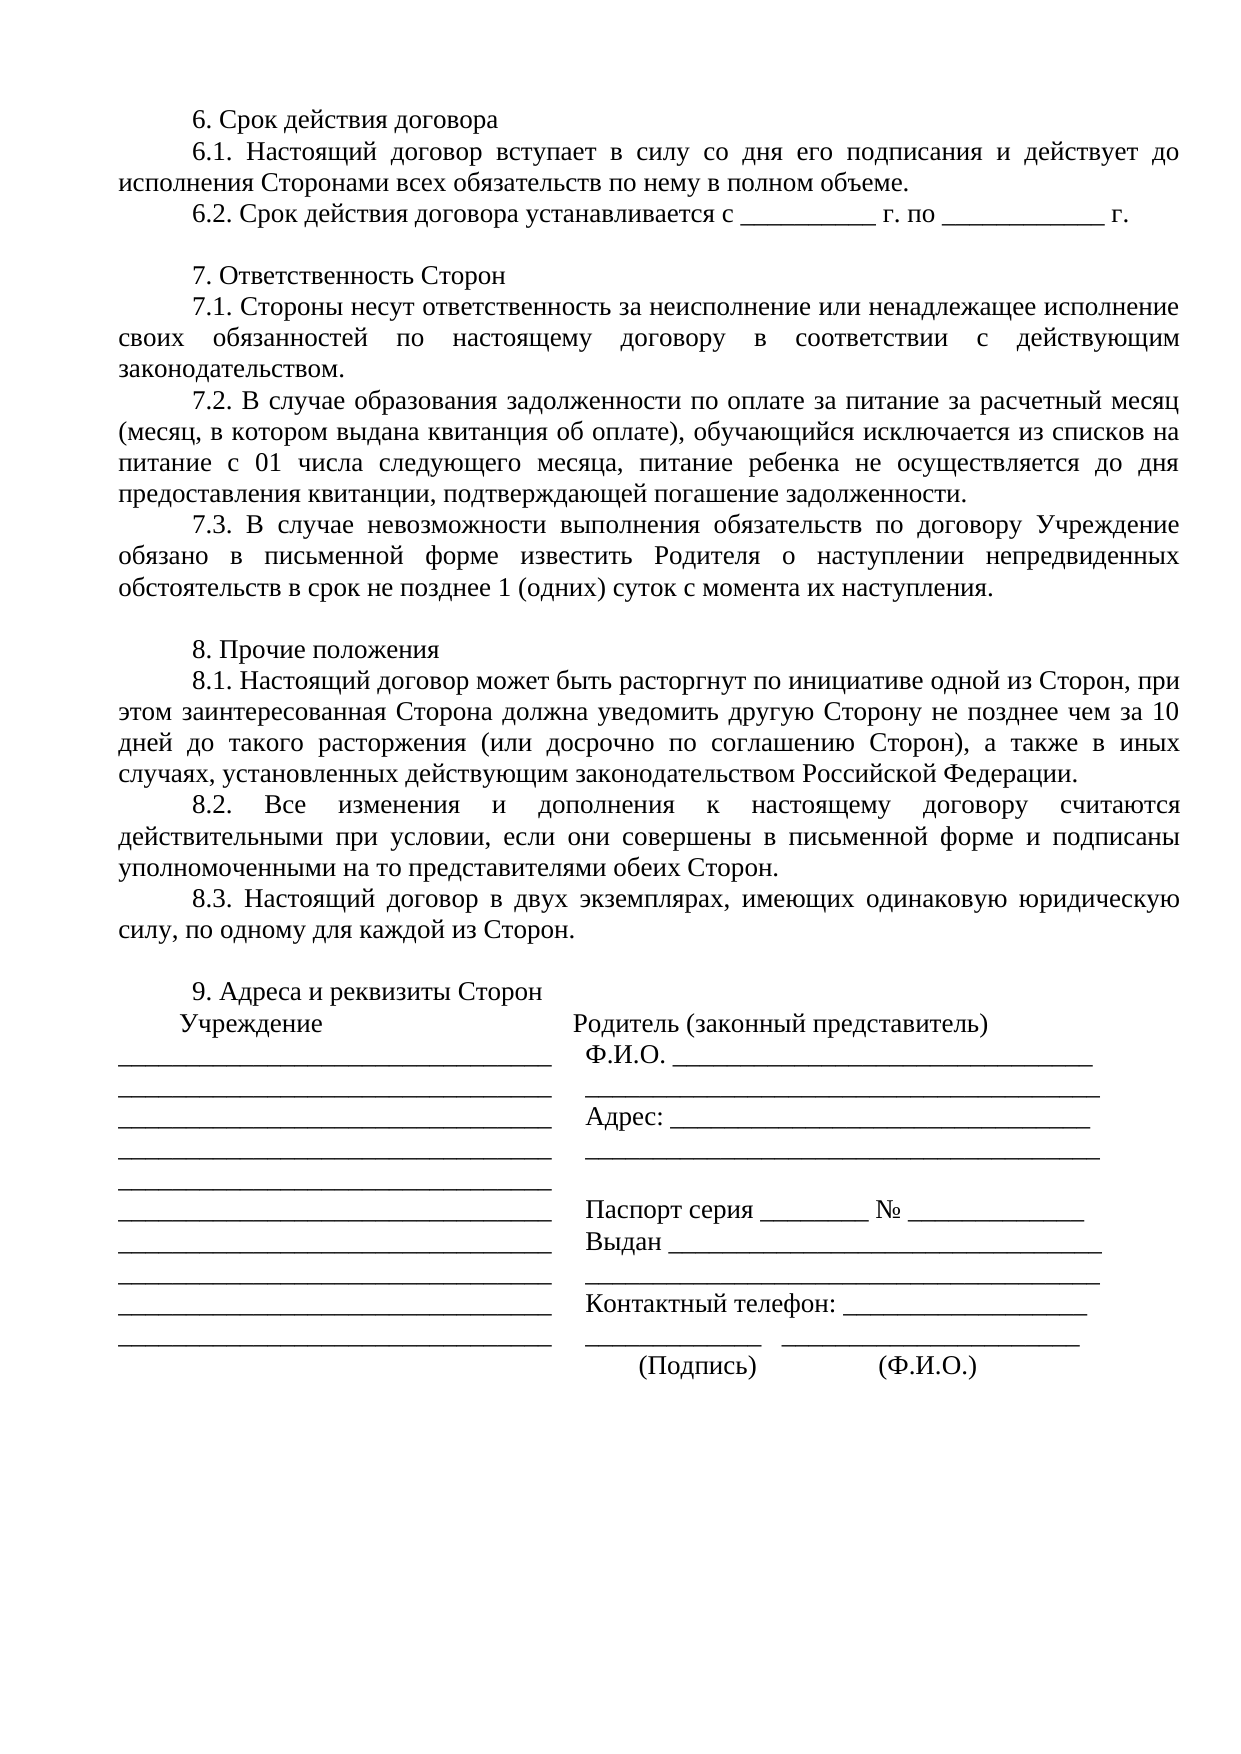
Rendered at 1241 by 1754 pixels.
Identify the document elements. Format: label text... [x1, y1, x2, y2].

text 8.1. Настоящий договор может быть расторгнут по инициативе одной из Сторон, при этом заинтересованная Сторона должна уведомить другую Сторону не позднее чем за 10 дней до такого расторжения (или досрочно по соглашению Сторон), а также в иных случаях, установленных действующим законодательством Российской Федерации. [118, 664, 1181, 789]
text ________________________________ Контактный телефон: __________________ [118, 1287, 1181, 1318]
text ________________________________ [118, 1162, 1181, 1193]
text 7.1. Стороны несут ответственность за неисполнение или ненадлежащее исполнение своих обязанностей по настоящему договору в соответствии с действующим законодательством. [118, 290, 1181, 384]
text ________________________________ Паспорт серия ________ № _____________ [118, 1193, 1181, 1225]
text 6. Срок действия договора [118, 103, 1181, 134]
text (Подпись) (Ф.И.О.) [118, 1349, 1181, 1380]
text ________________________________ Выдан ________________________________ [118, 1225, 1181, 1256]
text 7. Ответственность Сторон [118, 259, 1181, 290]
text ________________________________ ______________________________________ [118, 1256, 1181, 1287]
text ________________________________ _____________ ______________________ [118, 1318, 1181, 1349]
text ________________________________ ______________________________________ [118, 1069, 1181, 1100]
text Учреждение Родитель (законный представитель) [118, 1007, 1181, 1038]
text 8.2. Все изменения и дополнения к настоящему договору считаются действительными при условии, если они совершены в письменной форме и подписаны уполномоченными на то представителями обеих Сторон. [118, 789, 1181, 882]
text 6.2. Срок действия договора устанавливается с __________ г. по ____________ г. [118, 197, 1181, 228]
text ________________________________ ______________________________________ [118, 1131, 1181, 1162]
text 6.1. Настоящий договор вступает в силу со дня его подписания и действует до исполнения Сторонами всех обязательств по нему в полном объеме. [118, 134, 1181, 197]
text 7.2. В случае образования задолженности по оплате за питание за расчетный месяц (месяц, в котором выдана квитанция об оплате), обучающийся исключается из списков на питание с 01 числа следующего месяца, питание ребенка не осуществляется до дня предоставления квитанции, подтверждающей погашение задолженности. [118, 384, 1181, 508]
text 9. Адреса и реквизиты Сторон [118, 976, 1181, 1007]
text 8. Прочие положения [118, 633, 1181, 664]
text 8.3. Настоящий договор в двух экземплярах, имеющих одинаковую юридическую силу, по одному для каждой из Сторон. [118, 882, 1181, 944]
text 7.3. В случае невозможности выполнения обязательств по договору Учреждение обязано в письменной форме известить Родителя о наступлении непредвиденных обстоятельств в срок не позднее 1 (одних) суток с момента их наступления. [118, 508, 1181, 602]
text ________________________________ Ф.И.О. _______________________________ [118, 1038, 1181, 1069]
text ________________________________ Адрес: _______________________________ [118, 1100, 1181, 1131]
